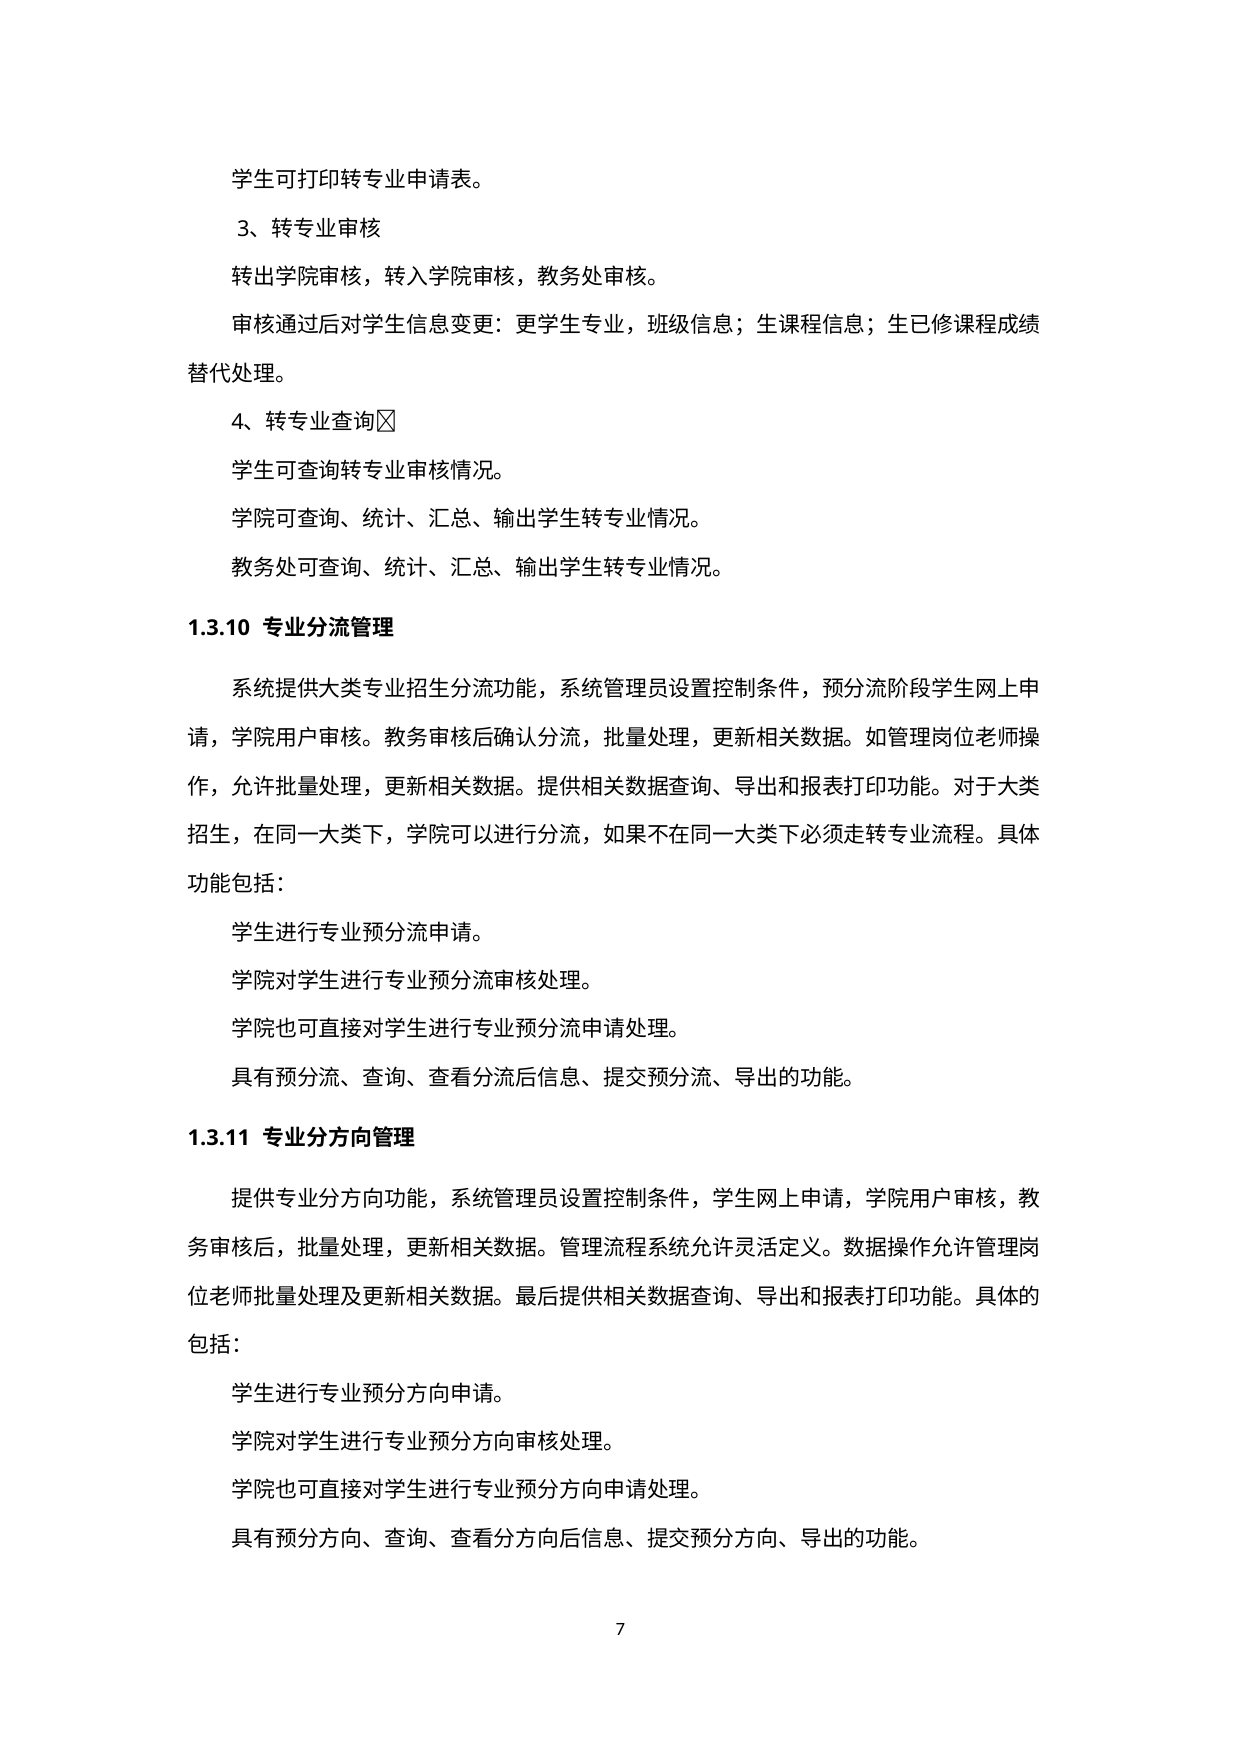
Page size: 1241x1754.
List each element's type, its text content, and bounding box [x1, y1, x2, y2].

text 4、转专业查询 [187, 404, 1053, 437]
text 具有预分方向、查询、查看分方向后信息、提交预分方向、导出的功能。 [187, 1520, 1053, 1553]
text 学院对学生进行专业预分流审核处理。 [187, 962, 1053, 995]
text 转出学院审核，转入学院审核，教务处审核。 [187, 259, 1053, 291]
text 学生进行专业预分流申请。 [187, 914, 1053, 947]
text 提供专业分方向功能，系统管理员设置控制条件，学生网上申请，学院用户审核，教务审核后，批量处理，更新相关数据。管理流程系统允许灵活定义。数据操作允许管理岗位老师批量处理及更新相关数据。最后提供相关数据查询、导出和报表打印功能。具体的包括： [187, 1181, 1053, 1359]
text 3、转专业审核 [187, 210, 1053, 243]
text 系统提供大类专业招生分流功能，系统管理员设置控制条件，预分流阶段学生网上申请，学院用户审核。教务审核后确认分流，批量处理，更新相关数据。如管理岗位老师操作，允许批量处理，更新相关数据。提供相关数据查询、导出和报表打印功能。对于大类招生，在同一大类下，学院可以进行分流，如果不在同一大类下必须走转专业流程。具体功能包括： [187, 671, 1053, 898]
text 学生可打印转专业申请表。 [187, 162, 1053, 194]
text 学院也可直接对学生进行专业预分流申请处理。 [187, 1011, 1053, 1043]
text 具有预分流、查询、查看分流后信息、提交预分流、导出的功能。 [187, 1059, 1053, 1092]
subtitle 专业分流管理 [187, 610, 1053, 642]
text 学生可查询转专业审核情况。 [187, 452, 1053, 485]
text 学院也可直接对学生进行专业预分方向申请处理。 [187, 1472, 1053, 1504]
text 学生进行专业预分方向申请。 [187, 1375, 1053, 1408]
text 学院可查询、统计、汇总、输出学生转专业情况。 [187, 501, 1053, 533]
text 学院对学生进行专业预分方向审核处理。 [187, 1424, 1053, 1456]
text 审核通过后对学生信息变更：更学生专业，班级信息；生课程信息；生已修课程成绩替代处理。 [187, 307, 1053, 388]
text 教务处可查询、统计、汇总、输出学生转专业情况。 [187, 549, 1053, 582]
subtitle 专业分方向管理 [187, 1120, 1053, 1152]
